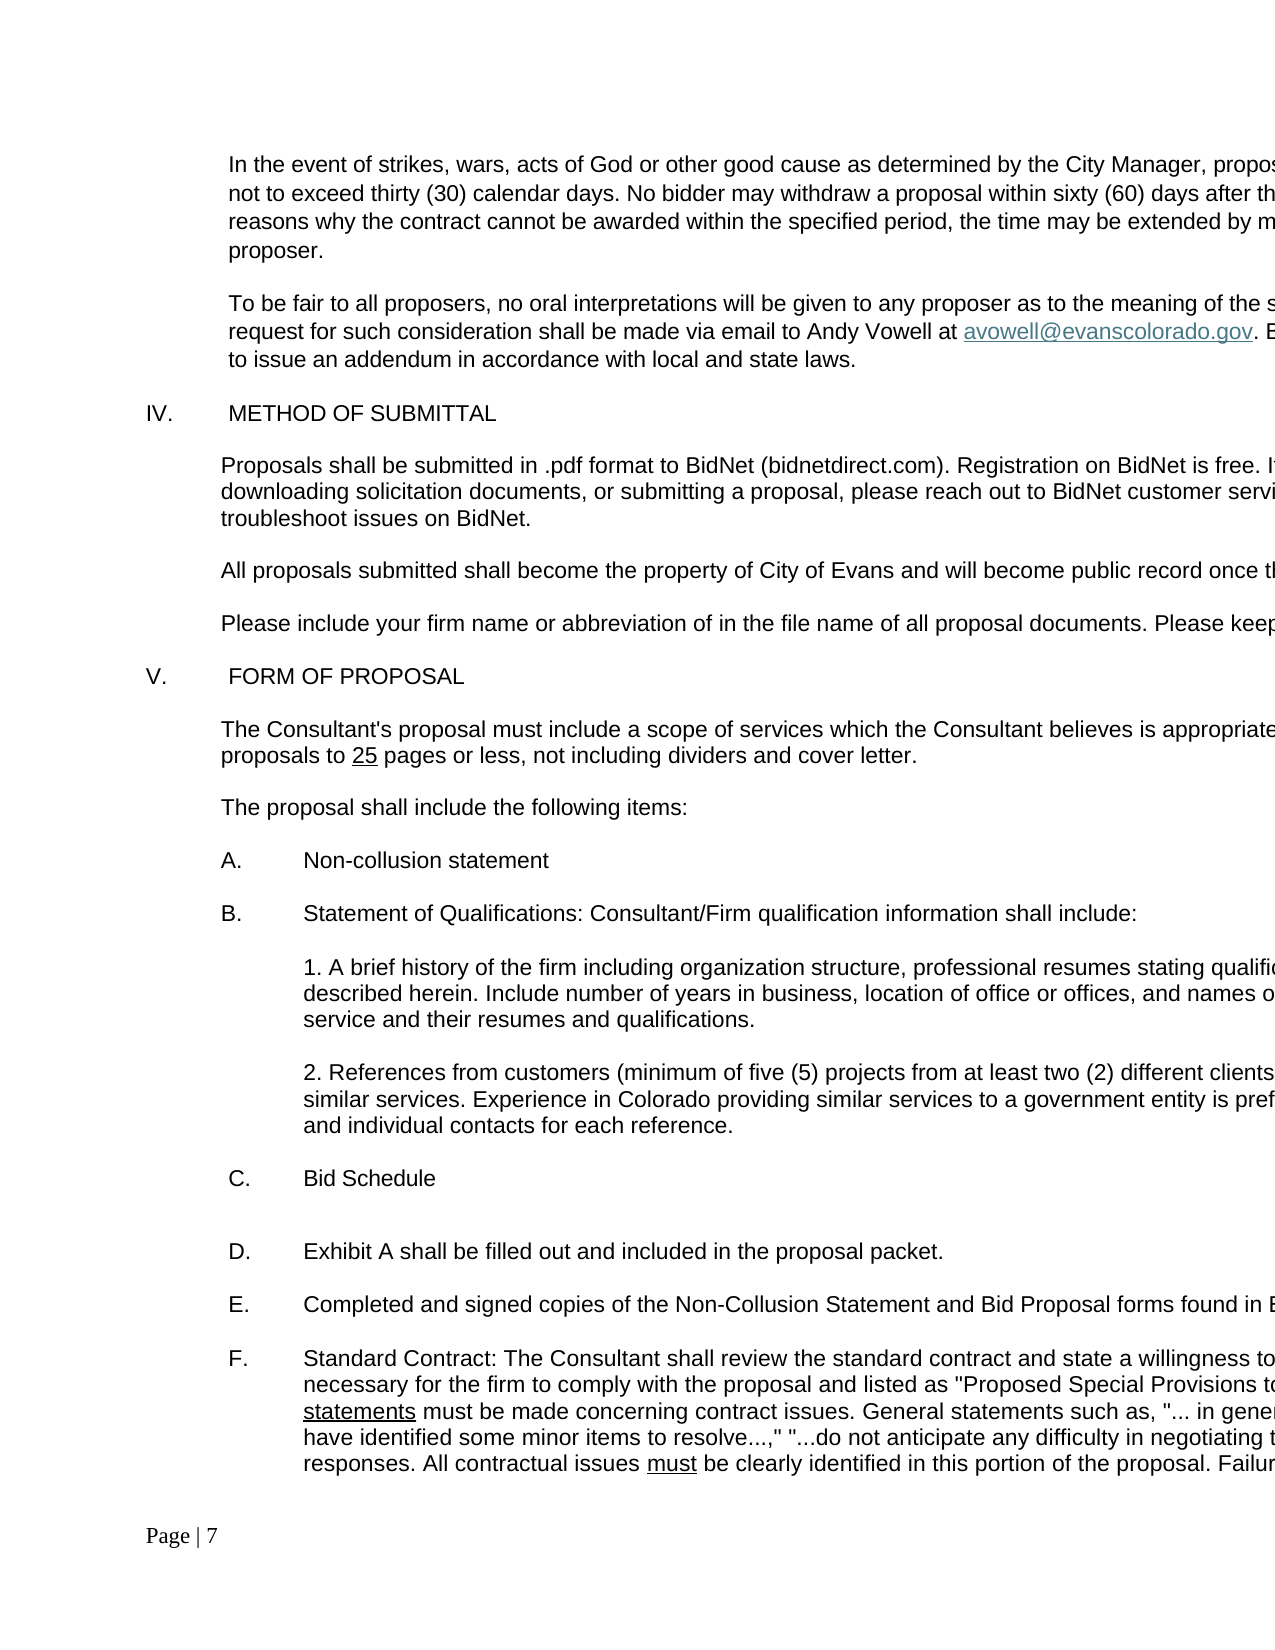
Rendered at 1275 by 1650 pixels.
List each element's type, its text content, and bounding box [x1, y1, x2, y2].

text V. FORM OF PROPOSAL [146, 664, 1275, 690]
text In the event of strikes, wars, acts of God or other good cause as determined by the City Manager, proposal acceptance may be extended for a reasonable time not to exceed thirty (30) calendar days. No bidder may withdraw a proposal within sixty (60) days after the closing date of the solicitation. Should there be reasons why the contract cannot be awarded within the specified period, the time may be extended by mutual agreement between the City and the successful proposer. [228, 150, 1275, 264]
text The Consultant's proposal must include a scope of services which the Consultant believes is appropriate to achieve the purposes of the project. Please limit proposals to 25 pages or less, not including dividers and cover letter. [221, 716, 1275, 769]
text All proposals submitted shall become the property of City of Evans and will become public record once the contract has been awarded and executed. [221, 558, 1275, 584]
text The proposal shall include the following items: [221, 795, 1275, 821]
list Non-collusion statement [221, 848, 1275, 874]
list Exhibit A shall be filled out and included in the proposal packet. [228, 1239, 1275, 1265]
list 2. References from customers (minimum of five (5) projects from at least two (2) different clients), clients, or owners for whom you have delivered similar services. Experience in Colorado providing similar services to a government entity is preferred. Please provide addresses, phone numbers, and individual contacts for each reference. [221, 1060, 1275, 1138]
text To be fair to all proposers, no oral interpretations will be given to any proposer as to the meaning of the specification documents or any part thereof. Every request for such consideration shall be made via email to Andy Vowell at avowell@evanscolorado.gov. Based on such inquiry, the City of Evans may choose to issue an addendum in accordance with local and state laws. [228, 288, 1275, 373]
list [228, 1346, 1275, 1477]
list 1. A brief history of the firm including organization structure, professional resumes stating qualifications of the consultant/firm to provide the services described herein. Include number of years in business, location of office or offices, and names of principals or employees who will complete the service and their resumes and qualifications. [221, 954, 1275, 1033]
list Statement of Qualifications: Consultant/Firm qualification information shall include: [221, 901, 1275, 927]
text IV. METHOD OF SUBMITTAL [146, 400, 1275, 426]
list Completed and signed copies of [228, 1292, 1275, 1318]
text Please include your firm name or abbreviation of in the file name of all proposal documents. Please keep file names as short as reasonably possible [221, 611, 1275, 637]
list Bid Schedule [228, 1165, 1275, 1191]
text shall be submitted in .pdf format to BidNet (bidnetdirect.com). Registration on BidNet is free. If you experience any issues when registering, downloading solicitation documents, or submitting a proposal, please reach out to BidNet customer service. City employees do not have the ability to troubleshoot issues on BidNet. [221, 453, 1275, 531]
